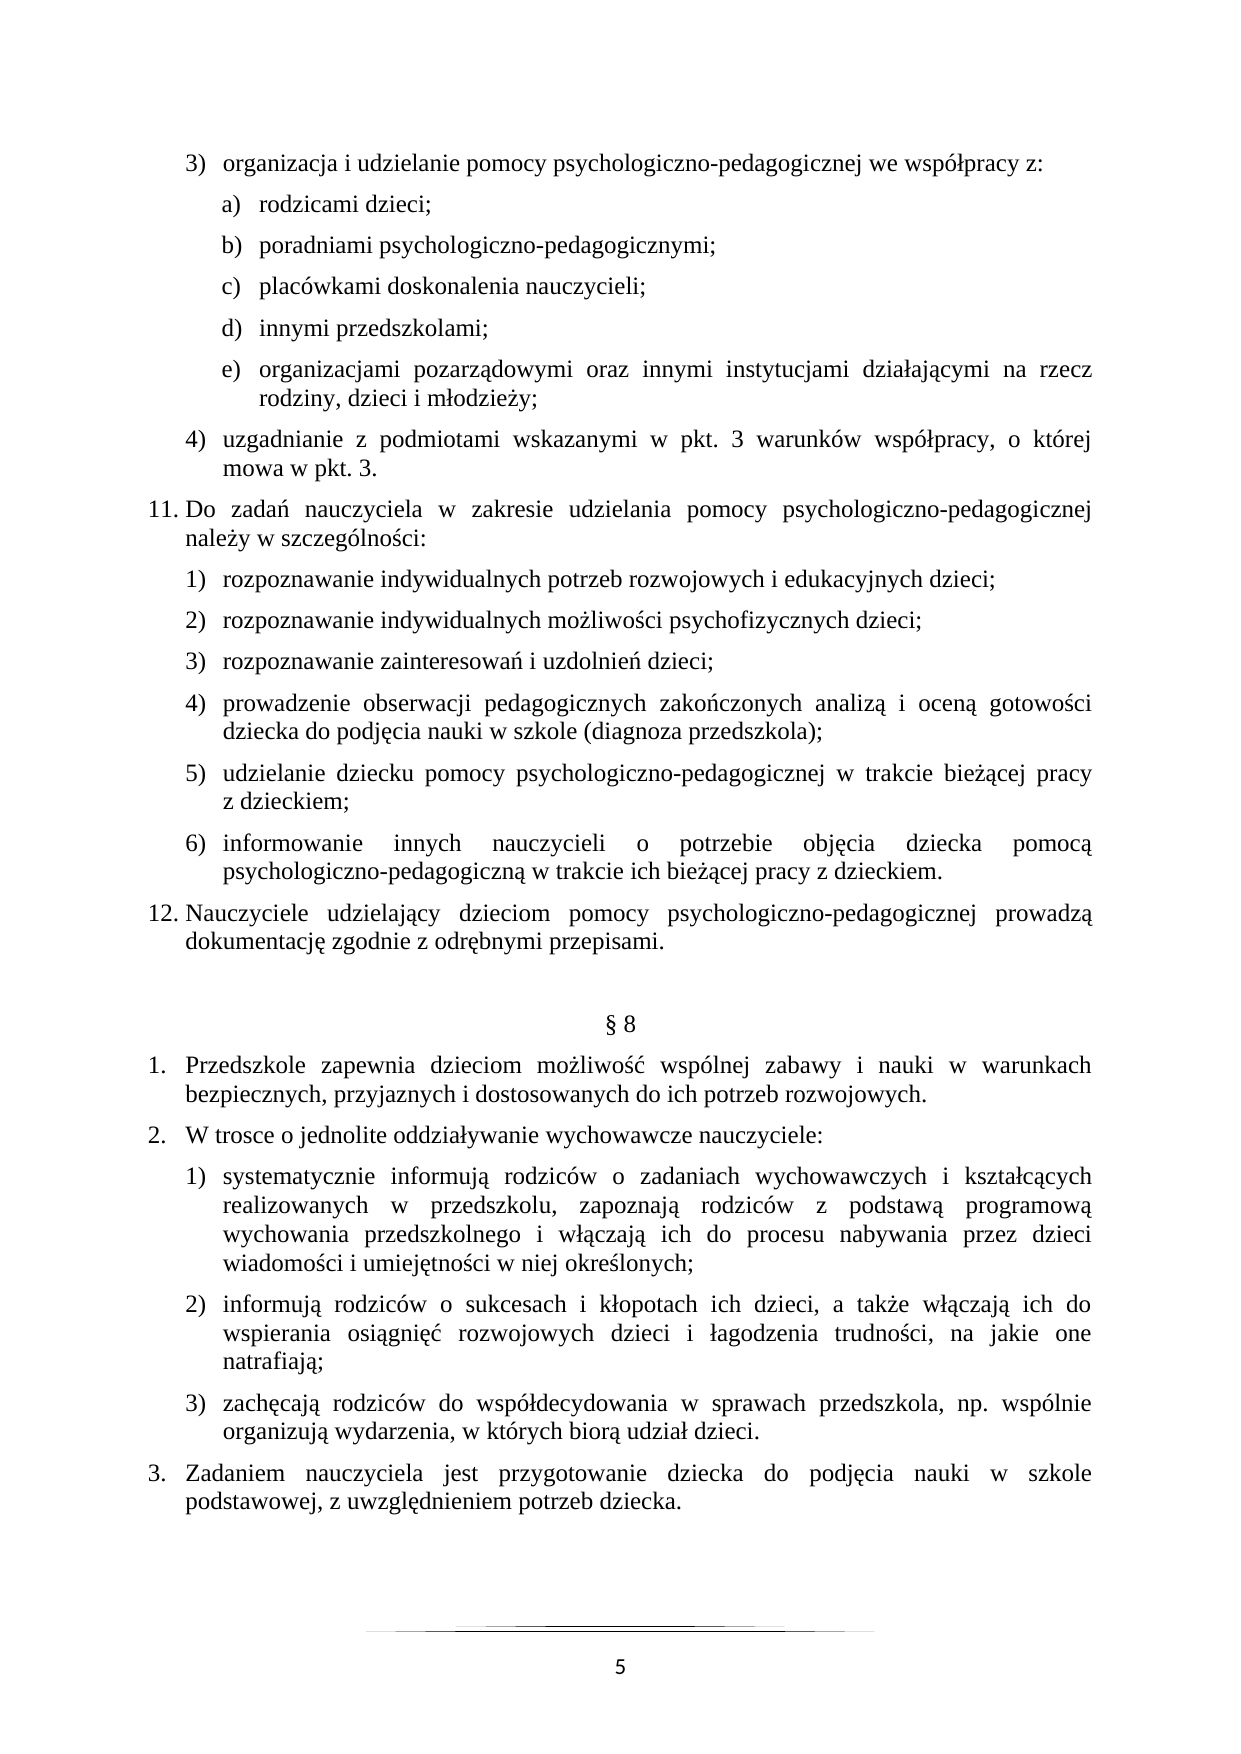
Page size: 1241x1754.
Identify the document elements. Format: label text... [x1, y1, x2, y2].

list rozpoznawanie indywidualnych potrzeb rozwojowych i edukacyjnych dzieci; [185, 564, 1093, 593]
list Przedszkole zapewnia dzieciom możliwość wspólnej zabawy i nauki w warunkach bezpiecznych, przyjaznych i dostosowanych do ich potrzeb rozwojowych. [148, 1050, 1093, 1108]
list placówkami doskonalenia nauczycieli; [221, 271, 1093, 300]
list rozpoznawanie zainteresowań i uzdolnień dzieci; [185, 646, 1093, 675]
list innymi przedszkolami; [221, 313, 1093, 341]
list uzgadnianie z podmiotami wskazanymi w pkt. 3 warunków współpracy, o której mowa w pkt. 3. [185, 424, 1093, 481]
list prowadzenie obserwacji pedagogicznych zakończonych analizą i oceną gotowości dziecka do podjęcia nauki w szkole (diagnoza przedszkola); [185, 688, 1093, 745]
list systematycznie informują rodziców o zadaniach wychowawczych i kształcących realizowanych w przedszkolu, zapoznają rodziców z podstawą programową wychowania przedszkolnego i włączają ich do procesu nabywania przez dzieci wiadomości i umiejętności w niej określonych; [185, 1161, 1093, 1276]
list udzielanie dziecku pomocy psychologiczno-pedagogicznej w trakcie bieżącej pracy z dzieckiem; [185, 758, 1093, 815]
list organizacjami pozarządowymi oraz innymi instytucjami działającymi na rzecz rodziny, dzieci i młodzieży; [221, 354, 1093, 411]
list poradniami psychologiczno-pedagogicznymi; [221, 230, 1093, 259]
text § 8 [148, 1009, 1093, 1038]
list rodzicami dzieci; [221, 189, 1093, 218]
list informowanie innych nauczycieli o potrzebie objęcia dziecka pomocą psychologiczno-pedagogiczną w trakcie ich bieżącej pracy z dzieckiem. [185, 828, 1093, 885]
list Nauczyciele udzielający dzieciom pomocy psychologiczno-pedagogicznej prowadzą dokumentację zgodnie z odrębnymi przepisami. [148, 898, 1093, 955]
list organizacja i udzielanie pomocy psychologiczno-pedagogicznej we współpracy z: [185, 148, 1093, 176]
list Zadaniem nauczyciela jest przygotowanie dziecka do podjęcia nauki w szkole podstawowej, z uwzględnieniem potrzeb dziecka. [148, 1458, 1093, 1515]
list Do zadań nauczyciela w zakresie udzielania pomocy psychologiczno-pedagogicznej należy w szczególności: [148, 494, 1093, 551]
list W trosce o jednolite oddziaływanie wychowawcze nauczyciele: [148, 1120, 1093, 1149]
list informują rodziców o sukcesach i kłopotach ich dzieci, a także włączają ich do wspierania osiągnięć rozwojowych dzieci i łagodzenia trudności, na jakie one natrafiają; [185, 1289, 1093, 1375]
list zachęcają rodziców do współdecydowania w sprawach przedszkola, np. wspólnie organizują wydarzenia, w których biorą udział dzieci. [185, 1388, 1093, 1445]
list rozpoznawanie indywidualnych możliwości psychofizycznych dzieci; [185, 605, 1093, 634]
